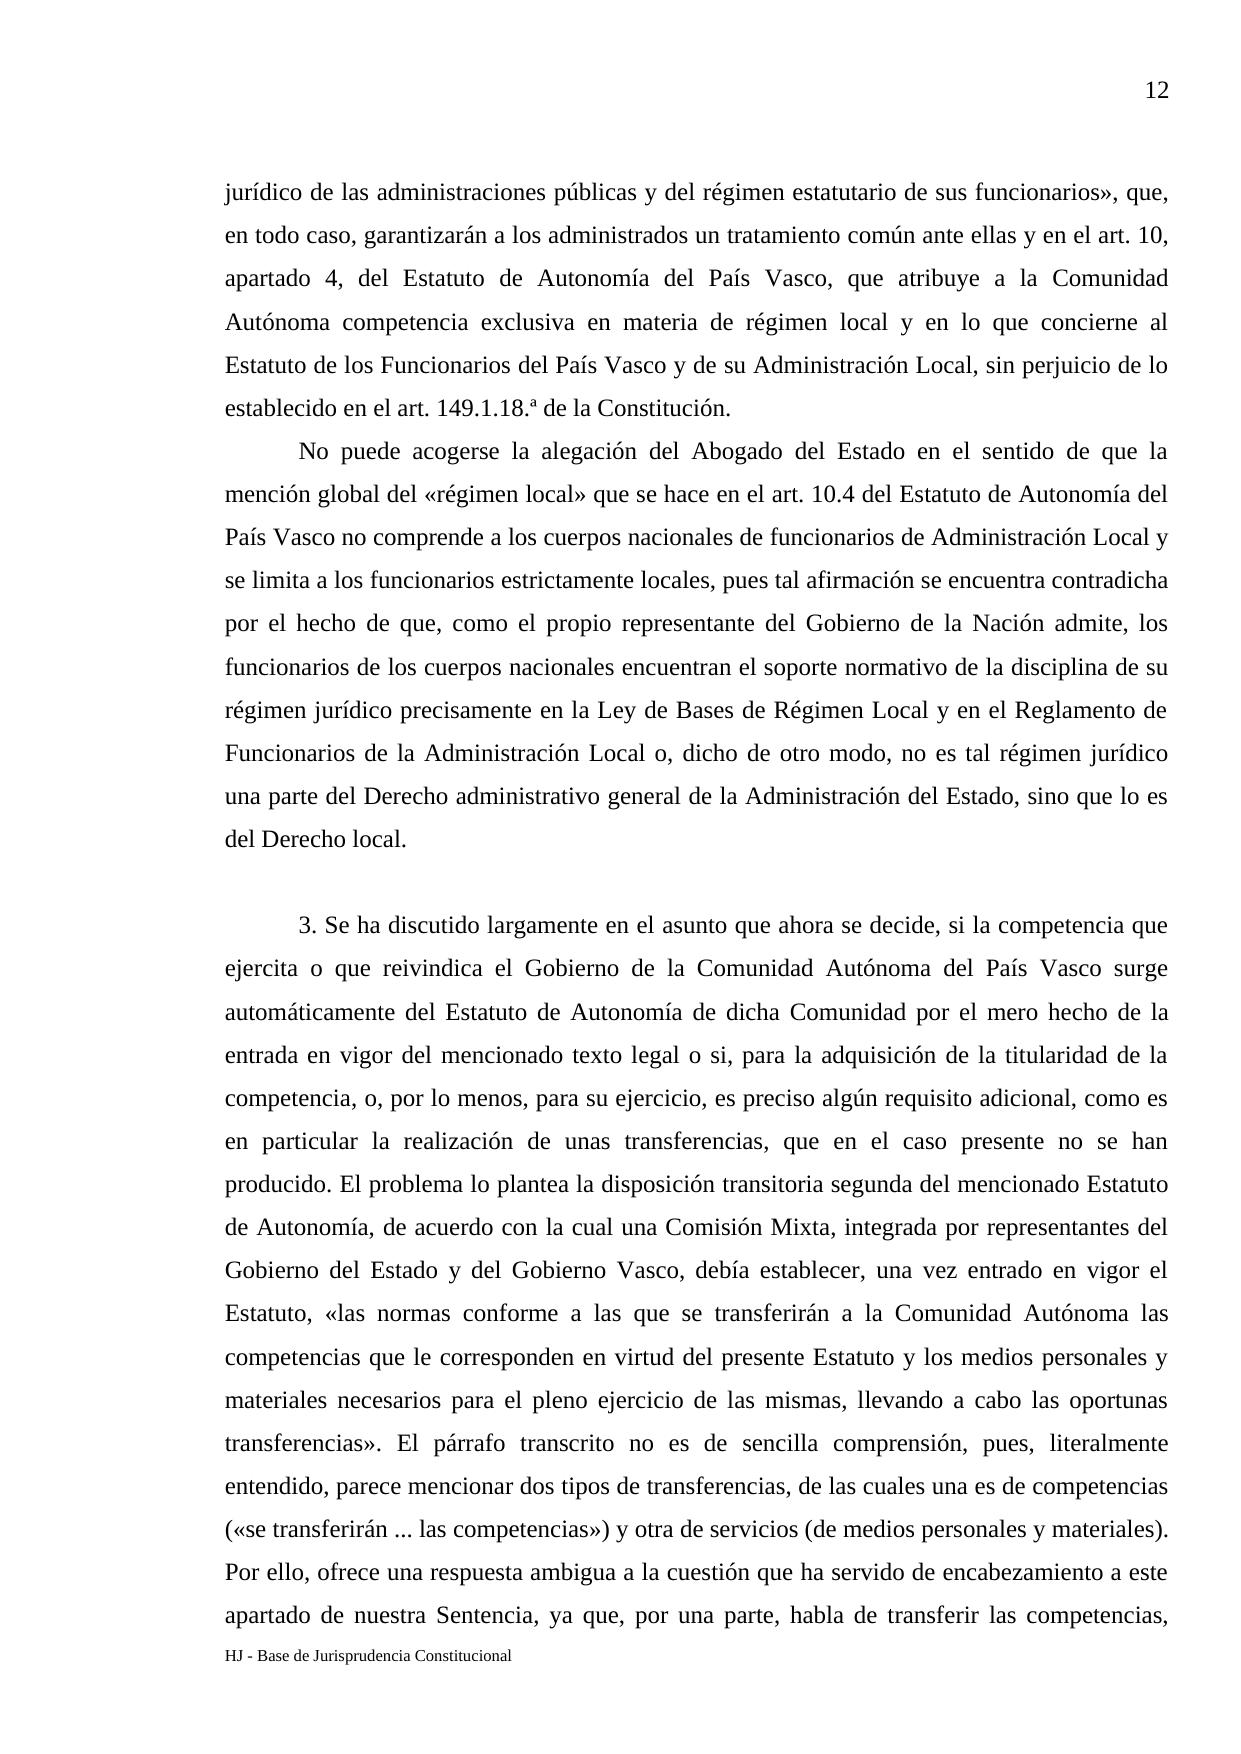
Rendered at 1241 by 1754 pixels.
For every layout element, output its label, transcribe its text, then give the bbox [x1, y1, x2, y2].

text No puede acogerse la alegación del Abogado del Estado en el sentido de que la mención global del «régimen local» que se hace en el art. 10.4 del Estatuto de Autonomía del País Vasco no comprende a los cuerpos nacionales de funcionarios de Administración Local y se limita a los funcionarios estrictamente locales, pues tal afirmación se encuentra contradicha por el hecho de que, como el propio representante del Gobierno de la Nación admite, los funcionarios de los cuerpos nacionales encuentran el soporte normativo de la disciplina de su régimen jurídico precisamente en la Ley de Bases de Régimen Local y en el Reglamento de Funcionarios de la Administración Local o, dicho de otro modo, no es tal régimen jurídico una parte del Derecho administrativo general de la Administración del Estado, sino que lo es del Derecho local. [224, 436, 1169, 853]
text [224, 910, 1169, 1629]
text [224, 177, 1169, 422]
